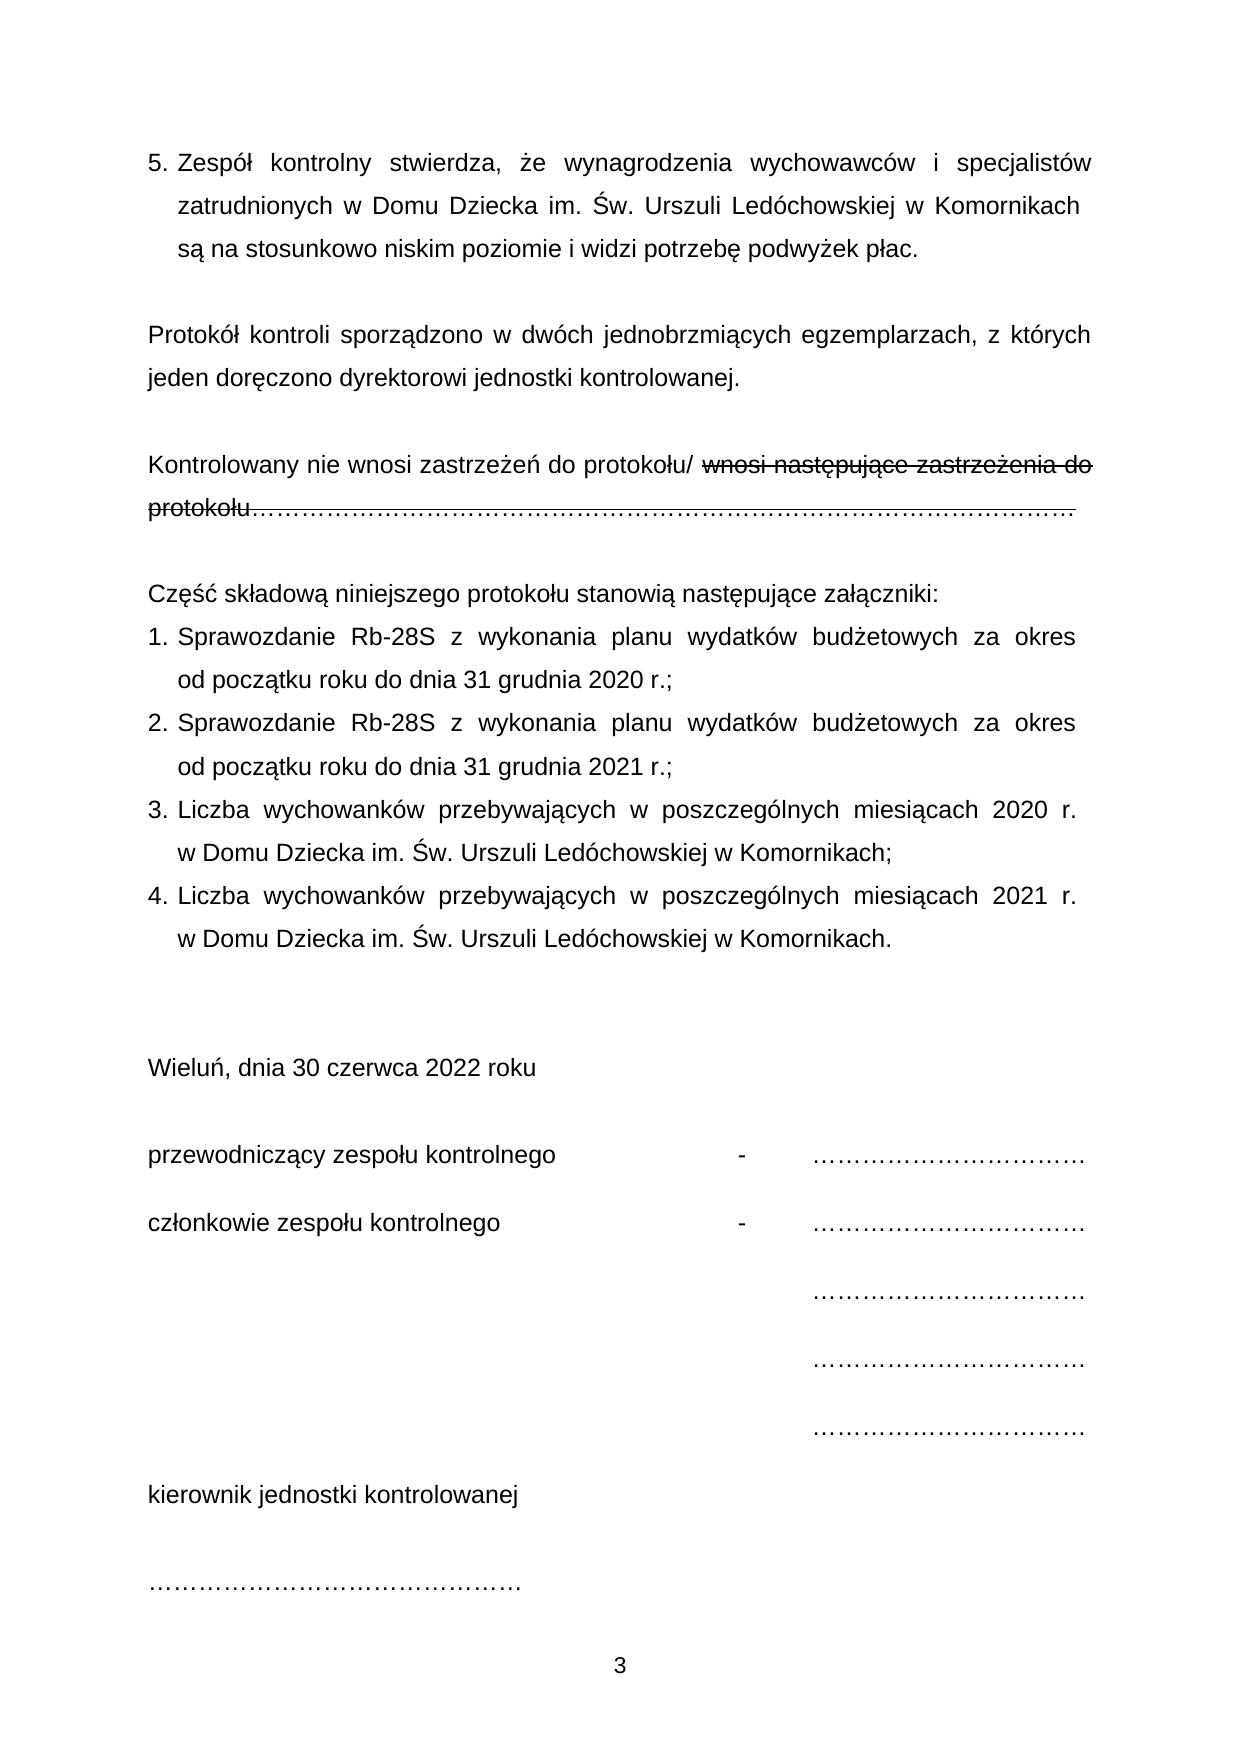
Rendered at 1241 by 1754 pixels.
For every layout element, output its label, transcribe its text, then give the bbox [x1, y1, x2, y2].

text Kontrolowany nie wnosi zastrzeżeń do protokołu/ wnosi następujące zastrzeżenia do protokołu……………………………………………………………………………………… [148, 449, 1092, 521]
text …………………………… [148, 1344, 1092, 1373]
text przewodniczący zespołu kontrolnego - …………………………… [148, 1139, 1092, 1168]
list Liczba wychowanków przebywających w poszczególnych miesiącach 2020 r. w Domu Dziecka im. Św. Urszuli Ledóchowskiej w Komornikach; [148, 794, 1092, 866]
text …………………………… [148, 1276, 1092, 1304]
text Wieluń, dnia 30 czerwca 2022 roku [148, 1053, 1092, 1082]
text Protokół kontroli sporządzono w dwóch jednobrzmiących egzemplarzach, z których jeden doręczono dyrektorowi jednostki kontrolowanej. [148, 320, 1092, 392]
list Zespół kontrolny stwierdza, że wynagrodzenia wychowawców i specjalistów zatrudnionych w Domu Dziecka im. Św. Urszuli Ledóchowskiej w Komornikach są na stosunkowo niskim poziomie i widzi potrzebę podwyżek płac. [148, 148, 1092, 263]
list Sprawozdanie Rb-28S z wykonania planu wydatków budżetowych za okres od początku roku do dnia 31 grudnia 2020 r.; [148, 622, 1092, 694]
list Liczba wychowanków przebywających w poszczególnych miesiącach 2021 r. w Domu Dziecka im. Św. Urszuli Ledóchowskiej w Komornikach. [148, 881, 1092, 953]
list Sprawozdanie Rb-28S z wykonania planu wydatków budżetowych za okres od początku roku do dnia 31 grudnia 2021 r.; [148, 708, 1092, 780]
text …………………………… [148, 1412, 1092, 1441]
text kierownik jednostki kontrolowanej [148, 1480, 1092, 1509]
text Część składową niniejszego protokołu stanowią następujące załączniki: [148, 579, 1092, 608]
text członkowie zespołu kontrolnego - …………………………… [148, 1208, 1092, 1236]
text ……………………………………… [148, 1566, 1092, 1595]
